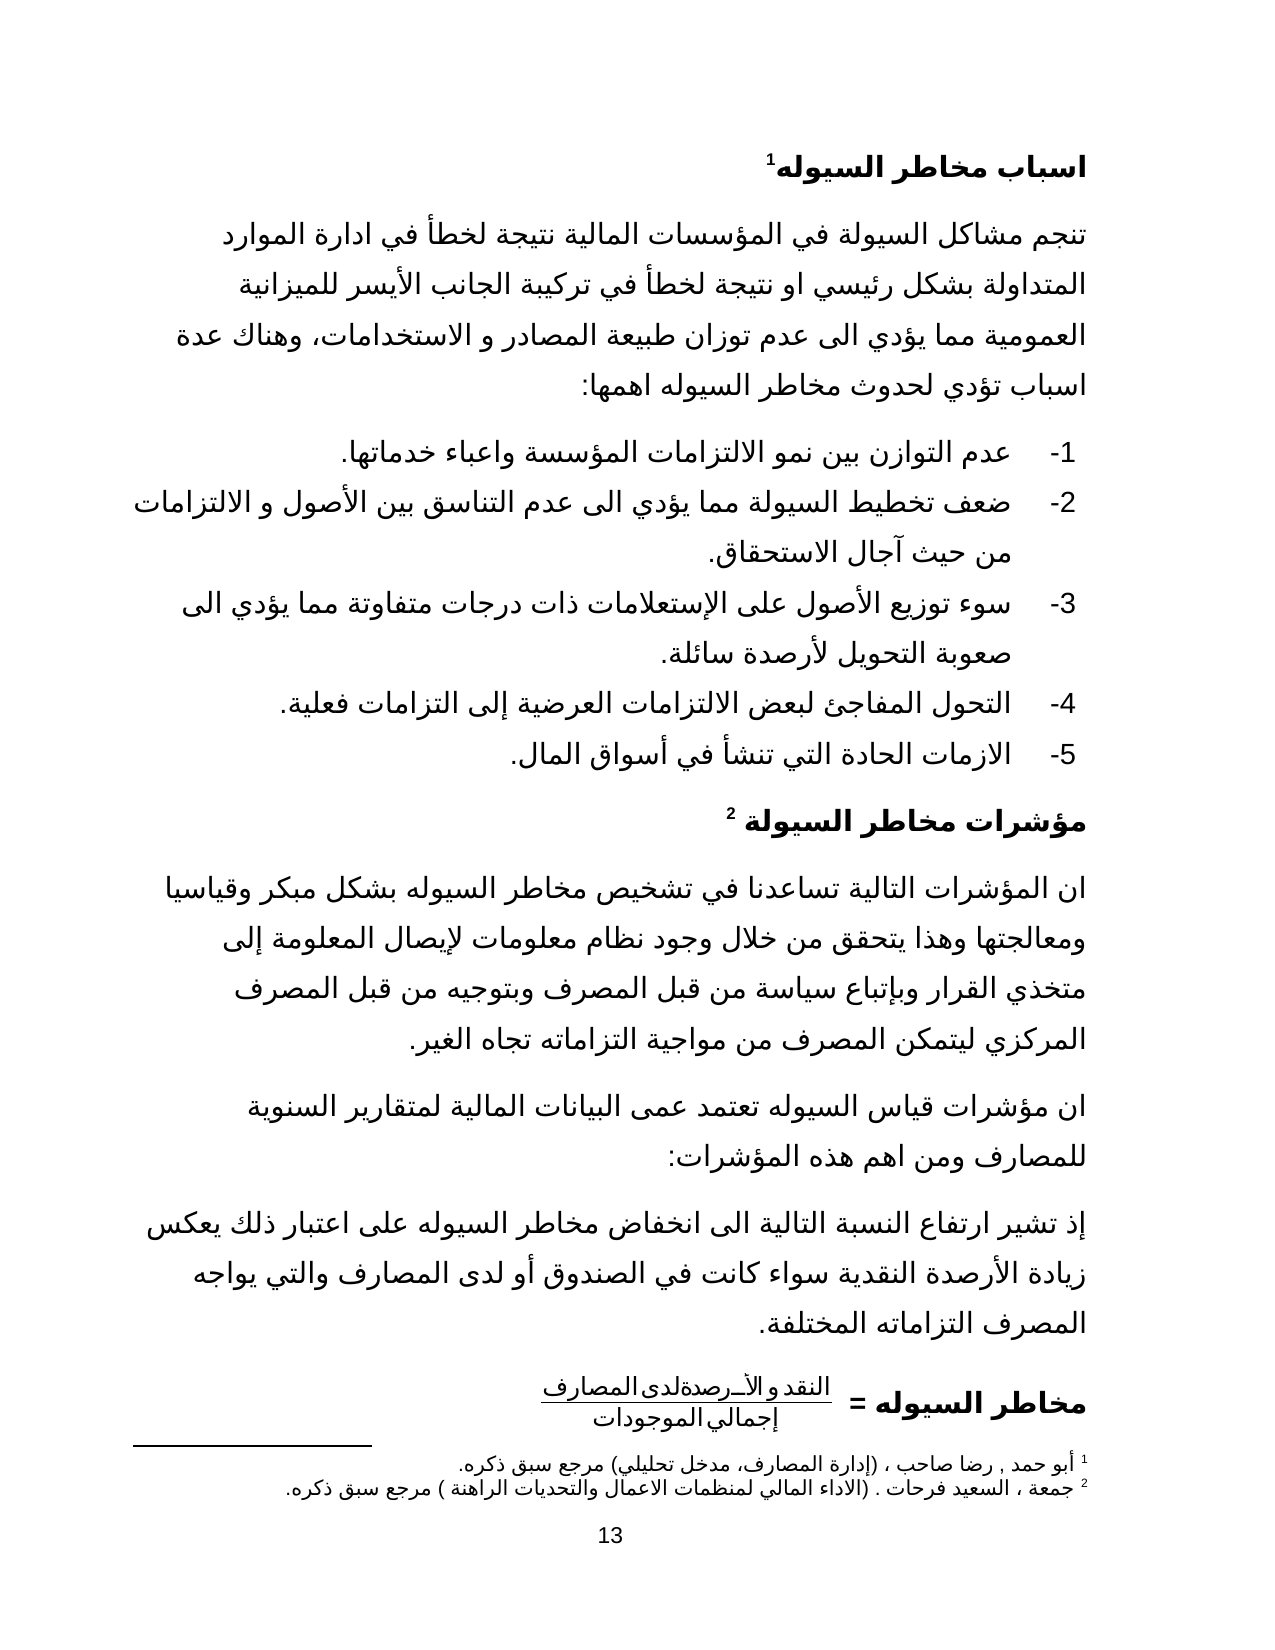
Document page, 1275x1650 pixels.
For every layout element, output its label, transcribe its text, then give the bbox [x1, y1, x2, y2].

list عدم التوازن بين نمو الالتزامات المؤسسة واعباء خدماتها. [133, 435, 1050, 468]
text تنجم مشاكل السيولة في المؤسسات المالية نتيجة لخطأ في ادارة الموارد المتداولة بشكل رئيسي او نتيجة لخطأ في تركيبة الجانب الأيسر للميزانية العمومية مما يؤدي الى عدم توزان طبيعة المصادر و الاستخدامات، وهناك عدة اسباب تؤدي لحدوث مخاطر السيوله اهمها: [133, 217, 1087, 401]
list ضعف تخطيط السيولة مما يؤدي الى عدم التناسق بين الأصول و الالتزامات من حيث آجال الاستحقاق. [133, 485, 1050, 569]
text إذ تشير ارتفاع النسبة التالية الى انخفاض مخاطر السيوله على اعتبار ذلك يعكس زيادة الأرصدة النقدية سواء كانت في الصندوق أو لدى المصارف والتي يواجه المصرف التزاماته المختلفة. [133, 1206, 1087, 1340]
text اسباب مخاطر السيوله [133, 150, 1087, 183]
text مؤشرات مخاطر السيولة [133, 804, 1087, 837]
list سوء توزيع الأصول على الإستعلامات ذات درجات متفاوتة مما يؤدي الى صعوبة التحويل لأرصدة سائلة. [133, 586, 1050, 670]
text ان المؤشرات التالية تساعدنا في تشخيص مخاطر السيوله بشكل مبكر وقياسيا ومعالجتها وهذا يتحقق من خلال وجود نظام معلومات لإيصال المعلومة إلى متخذي القرار وبإتباع سياسة من قبل المصرف وبتوجيه من قبل المصرف المركزي ليتمكن المصرف من مواجية التزاماته تجاه الغير. [133, 871, 1087, 1055]
list التحول المفاجئ لبعض الالتزامات العرضية إلى التزامات فعلية. [133, 686, 1050, 720]
list الازمات الحادة التي تنشأ في أسواق المال. [133, 737, 1050, 770]
text مخاطر السيوله = [133, 1373, 1087, 1432]
text ان مؤشرات قياس السيوله تعتمد عمى البيانات المالية لمتقارير السنوية للمصارف ومن اهم هذه المؤشرات: [133, 1089, 1087, 1172]
